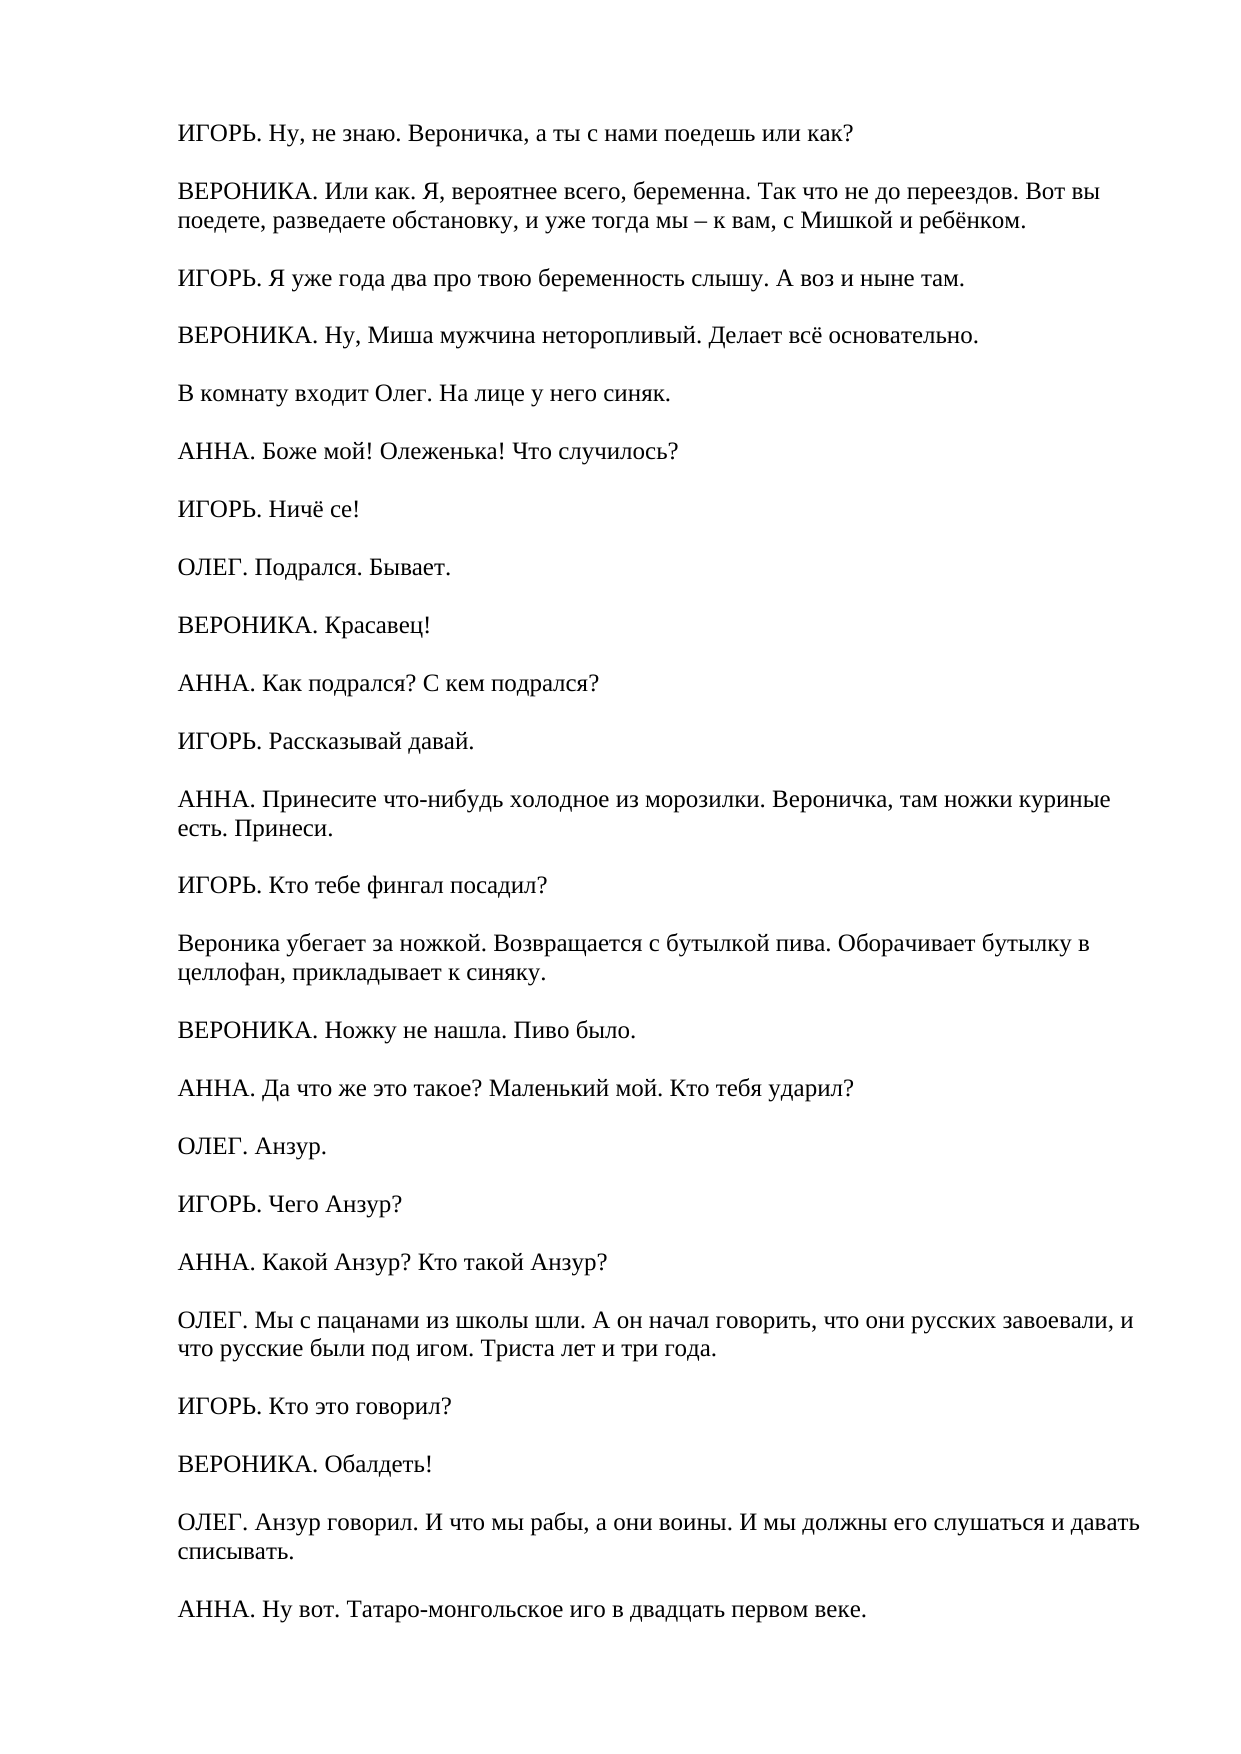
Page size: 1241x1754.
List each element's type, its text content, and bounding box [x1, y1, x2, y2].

text АННА. Ну вот. Татаро-монгольское иго в двадцать первом веке. [177, 1594, 1152, 1623]
text ОЛЕГ. Мы с пацанами из школы шли. А он начал говорить, что они русских завоевали, и что русские были под игом. Триста лет и три года. [177, 1305, 1152, 1362]
text АННА. Какой Анзур? Кто такой Анзур? [177, 1247, 1152, 1276]
text ИГОРЬ. Рассказывай давай. [177, 726, 1152, 755]
text ВЕРОНИКА. Ну, Миша мужчина неторопливый. Делает всё основательно. [177, 321, 1152, 349]
text ИГОРЬ. Ну, не знаю. Вероничка, а ты с нами поедешь или как? [177, 118, 1152, 147]
text ВЕРОНИКА. Обалдеть! [177, 1449, 1152, 1478]
text ОЛЕГ. Подрался. Бывает. [177, 552, 1152, 581]
text ВЕРОНИКА. Или как. Я, вероятнее всего, беременна. Так что не до переездов. Вот вы поедете, разведаете обстановку, и уже тогда мы – к вам, с Мишкой и ребёнком. [177, 176, 1152, 233]
text ВЕРОНИКА. Ножку не нашла. Пиво было. [177, 1015, 1152, 1044]
text ИГОРЬ. Кто тебе фингал посадил? [177, 871, 1152, 899]
text АННА. Да что же это такое? Маленький мой. Кто тебя ударил? [177, 1073, 1152, 1102]
text АННА. Как подрался? С кем подрался? [177, 668, 1152, 697]
text ИГОРЬ. Ничё се! [177, 494, 1152, 523]
text ОЛЕГ. Анзур говорил. И что мы рабы, а они воины. И мы должны его слушаться и давать списывать. [177, 1507, 1152, 1565]
text АННА. Принесите что-нибудь холодное из морозилки. Вероничка, там ножки куриные есть. Принеси. [177, 784, 1152, 841]
text ИГОРЬ. Кто это говорил? [177, 1391, 1152, 1420]
text ИГОРЬ. Я уже года два про твою беременность слышу. А воз и ныне там. [177, 263, 1152, 291]
text ОЛЕГ. Анзур. [177, 1131, 1152, 1160]
text В комнату входит Олег. На лице у него синяк. [177, 378, 1152, 407]
text Вероника убегает за ножкой. Возвращается с бутылкой пива. Оборачивает бутылку в целлофан, прикладывает к синяку. [177, 928, 1152, 986]
text ВЕРОНИКА. Красавец! [177, 610, 1152, 639]
text АННА. Боже мой! Олеженька! Что случилось? [177, 436, 1152, 465]
text ИГОРЬ. Чего Анзур? [177, 1189, 1152, 1218]
